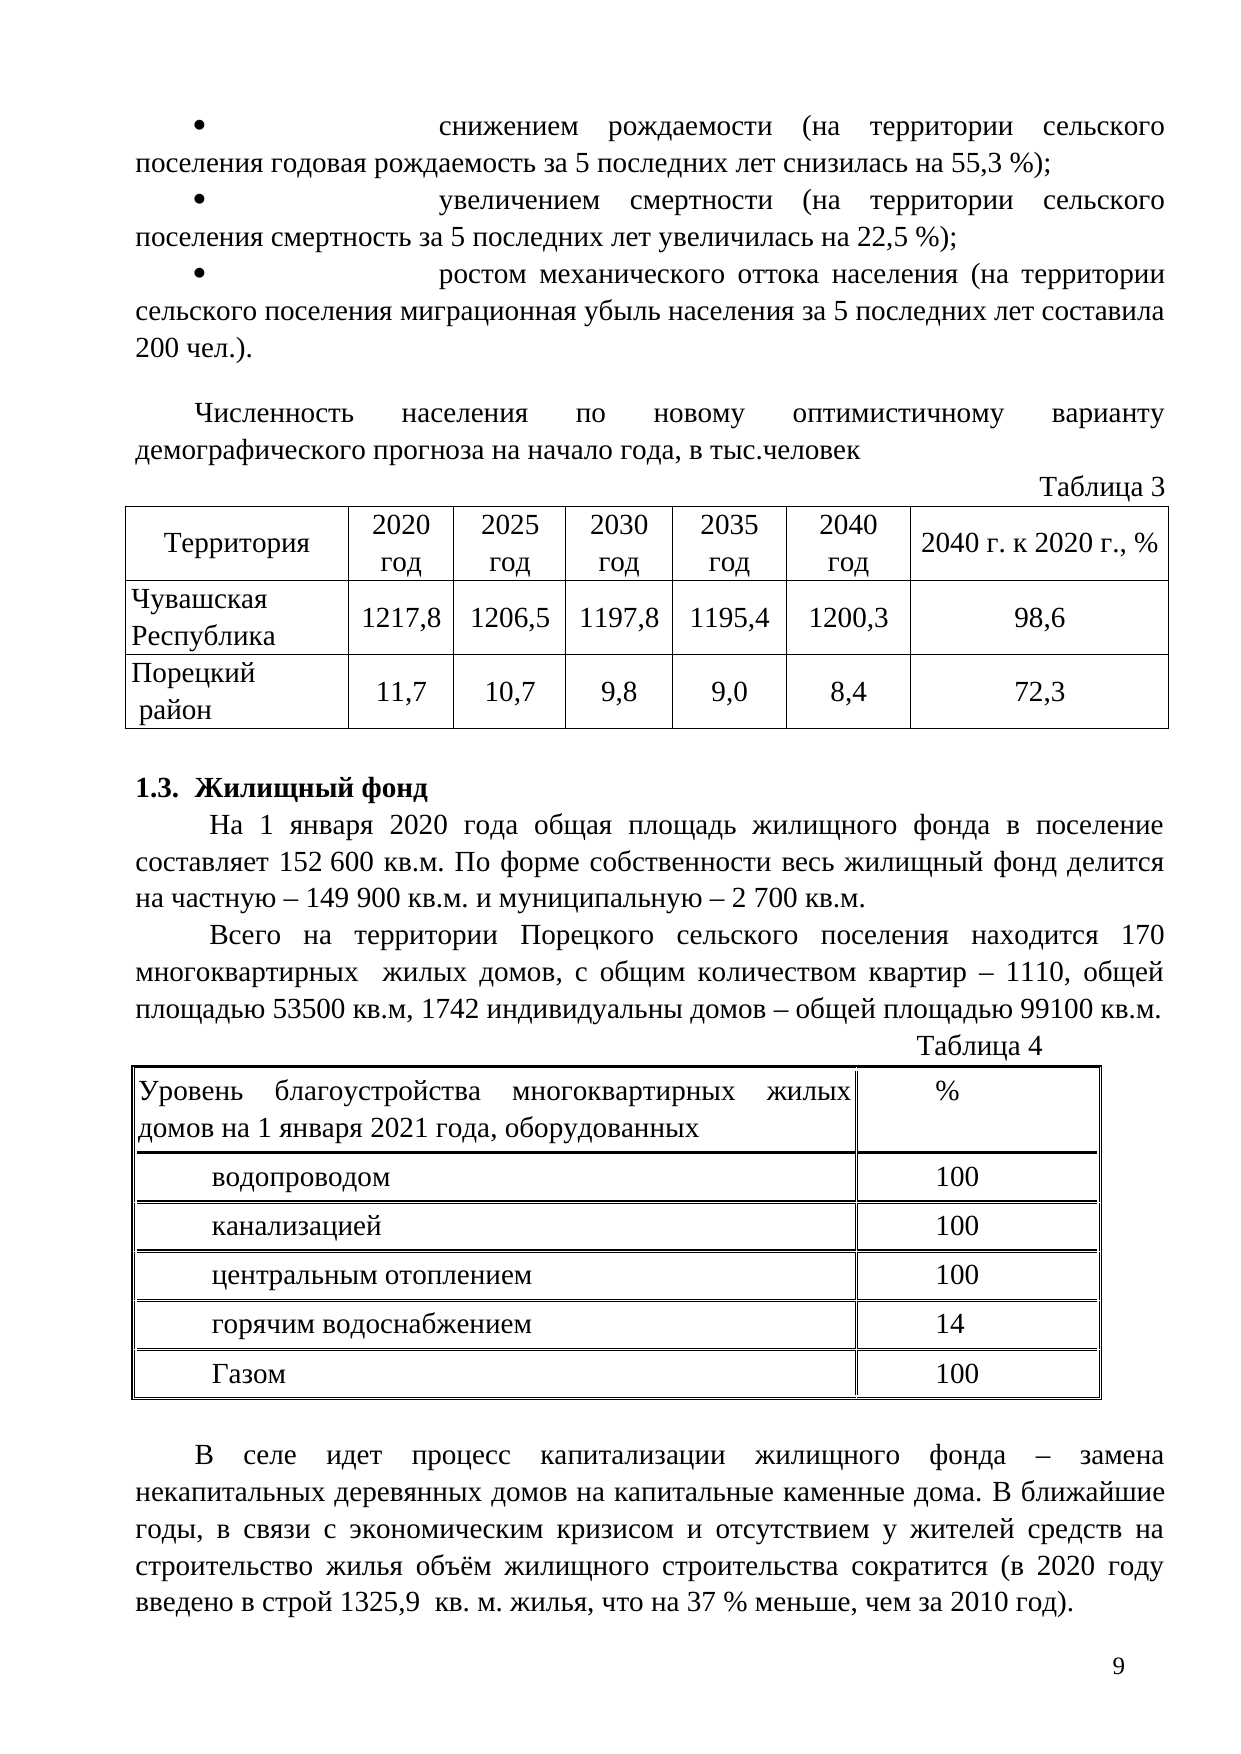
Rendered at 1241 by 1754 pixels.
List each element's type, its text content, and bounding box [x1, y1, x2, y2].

table_cell 1200,3 [787, 581, 910, 654]
text Всего на территории Порецкого сельского поселения находится 170 многоквартирных жилых домов, с общим количеством квартир – 1110, общей площадью 53500 кв.м, 1742 индивидуальны домов – общей площадью 99100 кв.м. [135, 917, 1165, 1025]
table_cell Порецкий район [126, 655, 348, 728]
table_cell 100 [858, 1151, 1099, 1200]
table_cell 1206,5 [454, 581, 565, 654]
table_header % [856, 1068, 1099, 1151]
table_cell горячим водоснабжением [135, 1299, 855, 1348]
text Таблица 3 [135, 469, 1165, 503]
list ростом механического оттока населения (на территории сельского поселения миграционная убыль населения за 5 последних лет составила 200 чел.). [135, 256, 1165, 363]
table_header 2030 год [566, 507, 672, 580]
table_cell канализацией [135, 1200, 855, 1249]
table_cell водопроводом [135, 1151, 855, 1200]
table_header 2025 год [454, 507, 565, 580]
table_cell Чувашская Республика [126, 581, 348, 654]
table_header 2040 год [787, 507, 910, 580]
table_cell 9,8 [566, 655, 672, 728]
list снижением рождаемости (на территории сельского поселения годовая рождаемость за 5 последних лет снизилась на 55,3 %); [135, 108, 1165, 179]
table_cell 1195,4 [673, 581, 786, 654]
table_cell 10,7 [454, 655, 565, 728]
table_header Территория [126, 507, 348, 580]
table_cell 1217,8 [349, 581, 453, 654]
table_header Уровень благоустройства многоквартирных жилых домов на 1 января 2021 года, оборудованных [135, 1068, 856, 1151]
table_header 2020 год [349, 507, 453, 580]
table_cell 1197,8 [566, 581, 672, 654]
table_header 2035 год [673, 507, 786, 580]
text На 1 января 2020 года общая площадь жилищного фонда в поселение составляет 152 600 кв.м. По форме собственности весь жилищный фонд делится на частную – 149 900 кв.м. и муниципальную – 2 700 кв.м. [135, 807, 1165, 914]
list увеличением смертности (на территории сельского поселения смертность за 5 последних лет увеличилась на 22,5 %); [135, 182, 1165, 252]
table_cell 8,4 [787, 655, 910, 728]
text Численность населения по новому оптимистичному варианту демографического прогноза на начало года, в тыс.человек [135, 396, 1165, 466]
table_cell 9,0 [673, 655, 786, 728]
table_cell Газом [133, 1348, 856, 1397]
text В селе идет процесс капитализации жилищного фонда – замена некапитальных деревянных домов на капитальные каменные дома. В ближайшие годы, в связи с экономическим кризисом и отсутствием у жителей средств на строительство жилья объём жилищного строительства сократится (в 2020 году введено в строй 1325,9 кв. м. жилья, что на 37 % меньше, чем за 2010 год). [135, 1437, 1165, 1618]
table_cell 100 [858, 1200, 1099, 1249]
table_cell центральным отоплением [135, 1249, 855, 1298]
list Жилищный фонд [135, 770, 1165, 803]
text Таблица 4 [135, 1028, 1165, 1062]
table_header 2040 г. к 2020 г., % [911, 507, 1168, 580]
table_cell 98,6 [911, 581, 1168, 654]
table_cell 14 [858, 1299, 1099, 1348]
table_cell 11,7 [349, 655, 453, 728]
table_cell 72,3 [911, 655, 1168, 728]
table_cell 100 [856, 1348, 1100, 1397]
table_cell 100 [858, 1249, 1099, 1298]
